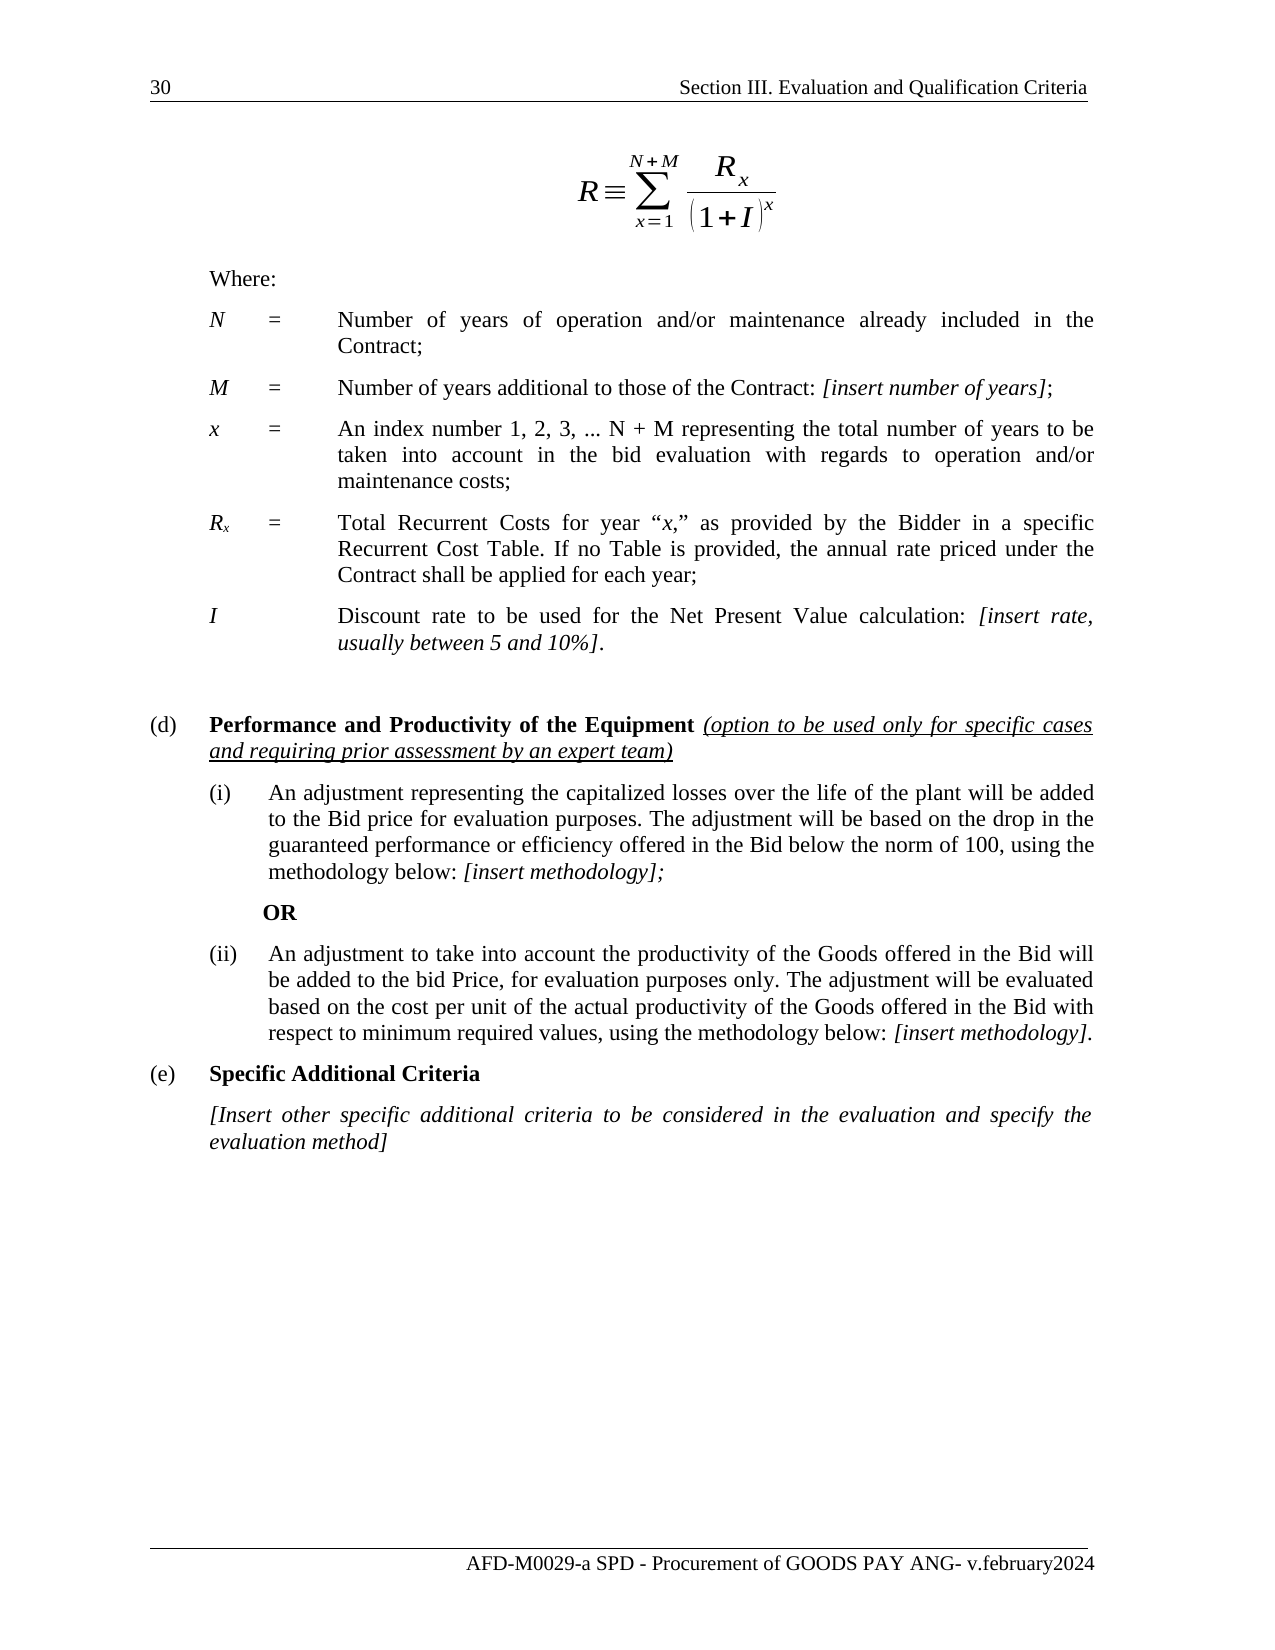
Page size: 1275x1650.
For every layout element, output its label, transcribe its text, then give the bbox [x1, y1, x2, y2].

text (i) An adjustment representing the capitalized losses over the life of the plant will be added to the Bid price for evaluation purposes. The adjustment will be based on the drop in the guaranteed performance or efficiency offered in the Bid below the norm of 100, using the methodology below: [insert methodology]; [209, 779, 1096, 884]
text I Discount rate to be used for the Net Present Value calculation: [insert rate, usually between 5 and 10%]. [209, 602, 1096, 655]
list Where: [209, 265, 1095, 291]
list x = An index number 1, 2, 3, ... N + M representing the total number of years to be taken into account in the bid evaluation with regards to operation and/or maintenance costs; [209, 415, 1095, 494]
list N = Number of years of operation and/or maintenance already included in the Contract; [209, 306, 1095, 359]
text [Insert other specific additional criteria to be considered in the evaluation and specify the evaluation method] [209, 1101, 1096, 1154]
list Rx = Total Recurrent Costs for year “x,” as provided by the Bidder in a specific Recurrent Cost Table. If no Table is provided, the annual rate priced under the Contract shall be applied for each year; [209, 509, 1095, 588]
text (d) Performance and Productivity of the Equipment (option to be used only for specific cases and requiring prior assessment by an expert team) [150, 711, 1096, 764]
text OR [262, 899, 1096, 925]
text (ii) An adjustment to take into account the productivity of the Goods offered in the Bid will be added to the bid Price, for evaluation purposes only. The adjustment will be evaluated based on the cost per unit of the actual productivity of the Goods offered in the Bid with respect to minimum required values, using the methodology below: [insert methodology]. [209, 940, 1096, 1045]
text (e) Specific Additional Criteria [150, 1060, 1096, 1087]
list M = Number of years additional to those of the Contract: [insert number of years]; [209, 374, 1095, 400]
